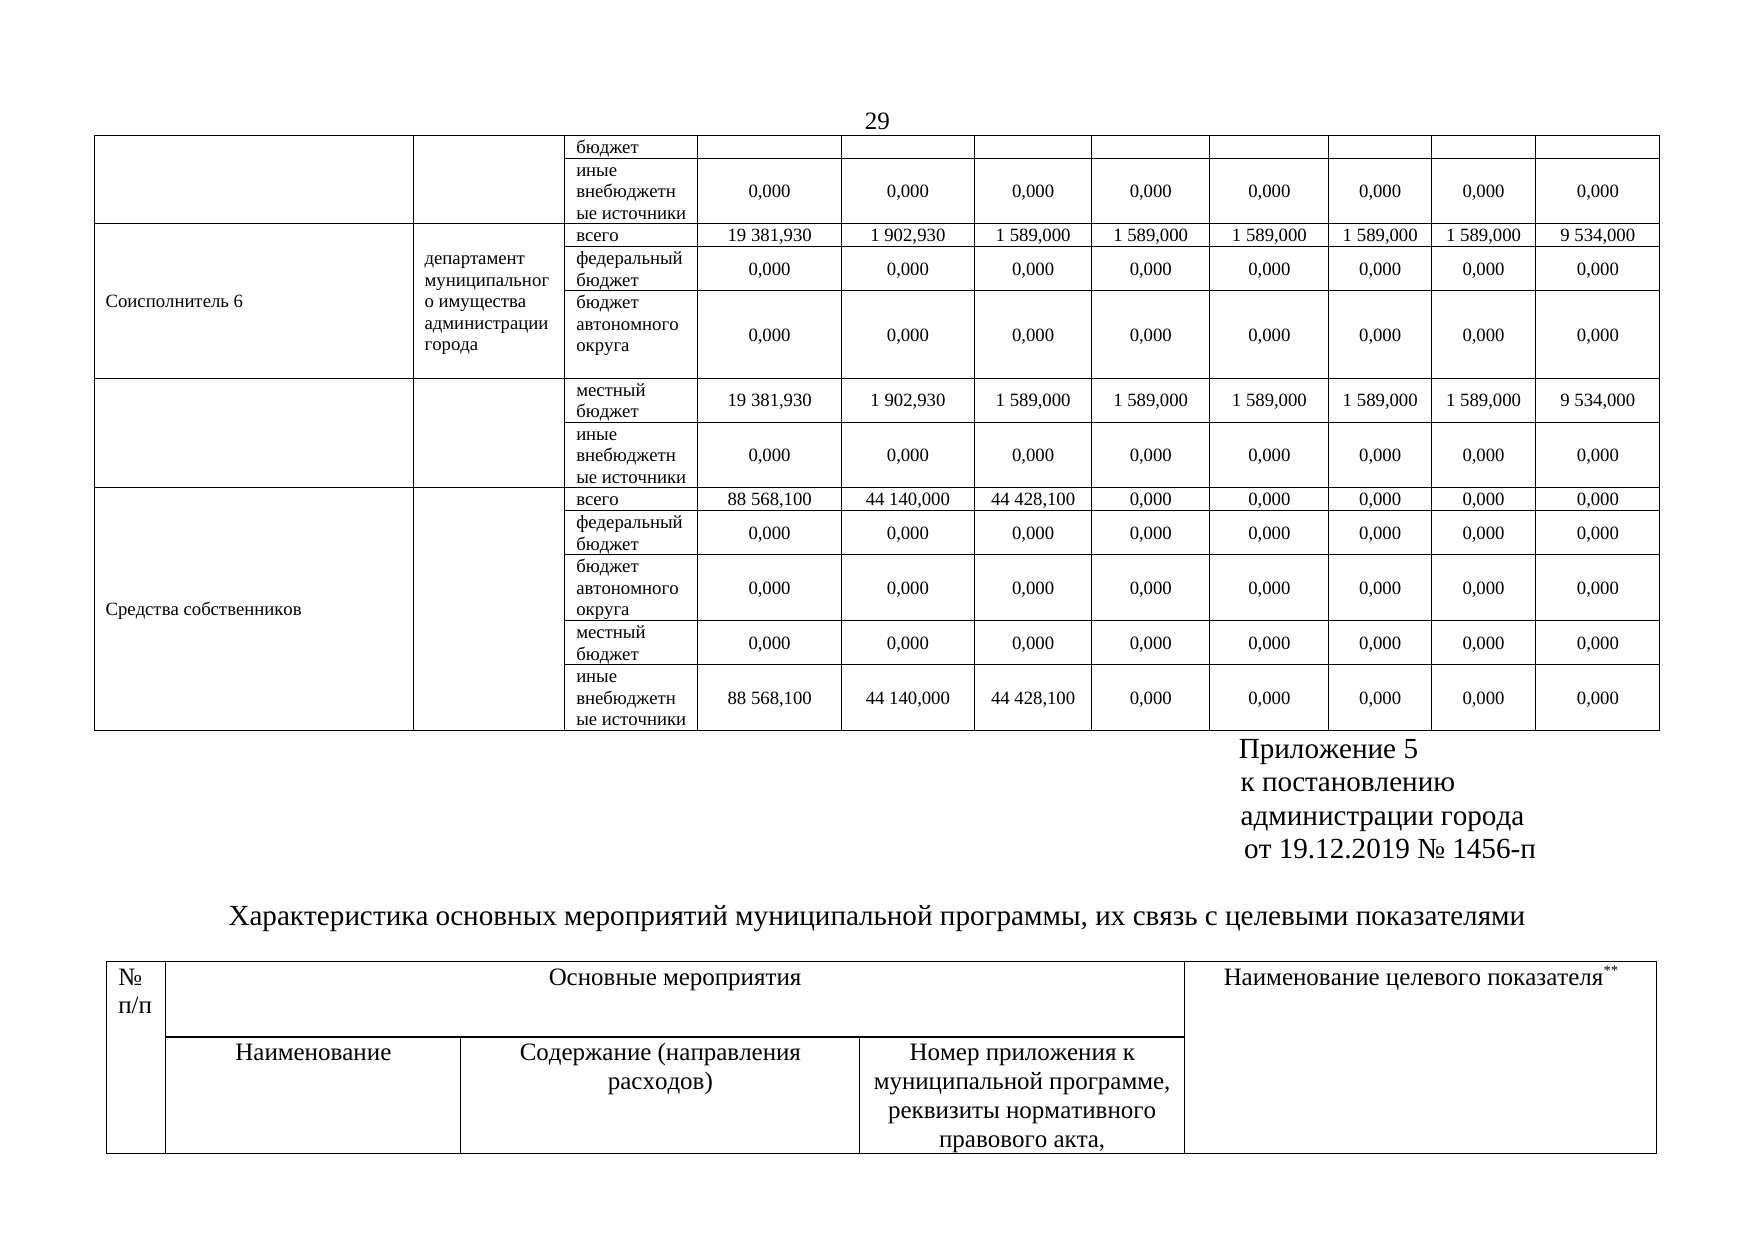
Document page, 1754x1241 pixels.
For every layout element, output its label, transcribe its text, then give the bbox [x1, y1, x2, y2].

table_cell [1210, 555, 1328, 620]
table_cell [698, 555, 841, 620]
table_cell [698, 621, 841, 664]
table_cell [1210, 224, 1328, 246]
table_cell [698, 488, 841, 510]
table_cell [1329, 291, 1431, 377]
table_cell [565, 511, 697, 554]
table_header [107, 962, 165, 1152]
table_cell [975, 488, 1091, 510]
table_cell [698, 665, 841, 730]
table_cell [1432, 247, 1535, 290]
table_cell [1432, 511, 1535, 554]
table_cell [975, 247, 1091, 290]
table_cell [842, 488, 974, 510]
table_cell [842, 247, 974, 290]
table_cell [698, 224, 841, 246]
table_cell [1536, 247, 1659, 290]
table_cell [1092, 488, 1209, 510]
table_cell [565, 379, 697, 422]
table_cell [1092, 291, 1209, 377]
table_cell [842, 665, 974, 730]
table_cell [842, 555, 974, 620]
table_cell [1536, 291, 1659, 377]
text Приложение 5 [118, 731, 1636, 764]
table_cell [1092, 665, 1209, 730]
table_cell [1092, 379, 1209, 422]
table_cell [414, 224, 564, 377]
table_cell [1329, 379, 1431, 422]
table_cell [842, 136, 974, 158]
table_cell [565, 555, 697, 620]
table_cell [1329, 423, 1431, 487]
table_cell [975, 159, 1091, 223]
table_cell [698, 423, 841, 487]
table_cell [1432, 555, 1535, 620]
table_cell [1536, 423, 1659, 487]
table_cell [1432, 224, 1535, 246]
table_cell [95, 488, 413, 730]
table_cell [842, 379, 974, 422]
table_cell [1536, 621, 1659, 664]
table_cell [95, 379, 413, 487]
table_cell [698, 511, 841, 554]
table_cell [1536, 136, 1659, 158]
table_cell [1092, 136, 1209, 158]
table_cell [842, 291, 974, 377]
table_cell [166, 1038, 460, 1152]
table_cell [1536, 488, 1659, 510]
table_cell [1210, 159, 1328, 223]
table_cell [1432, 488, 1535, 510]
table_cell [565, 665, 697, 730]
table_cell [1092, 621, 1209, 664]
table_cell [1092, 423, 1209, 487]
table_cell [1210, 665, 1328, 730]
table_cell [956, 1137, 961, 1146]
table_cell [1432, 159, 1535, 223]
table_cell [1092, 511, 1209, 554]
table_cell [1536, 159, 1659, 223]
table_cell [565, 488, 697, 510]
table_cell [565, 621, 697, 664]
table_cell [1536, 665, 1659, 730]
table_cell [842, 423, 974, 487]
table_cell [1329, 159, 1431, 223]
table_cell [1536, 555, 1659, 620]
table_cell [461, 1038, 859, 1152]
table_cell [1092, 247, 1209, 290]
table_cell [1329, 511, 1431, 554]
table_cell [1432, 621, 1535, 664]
text к постановлению [1240, 764, 1636, 798]
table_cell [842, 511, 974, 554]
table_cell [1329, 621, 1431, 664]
text от 19.12.2019 № 1456-п [1244, 831, 1651, 865]
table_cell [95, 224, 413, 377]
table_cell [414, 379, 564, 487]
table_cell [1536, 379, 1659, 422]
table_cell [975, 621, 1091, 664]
text администрации города [1240, 798, 1636, 831]
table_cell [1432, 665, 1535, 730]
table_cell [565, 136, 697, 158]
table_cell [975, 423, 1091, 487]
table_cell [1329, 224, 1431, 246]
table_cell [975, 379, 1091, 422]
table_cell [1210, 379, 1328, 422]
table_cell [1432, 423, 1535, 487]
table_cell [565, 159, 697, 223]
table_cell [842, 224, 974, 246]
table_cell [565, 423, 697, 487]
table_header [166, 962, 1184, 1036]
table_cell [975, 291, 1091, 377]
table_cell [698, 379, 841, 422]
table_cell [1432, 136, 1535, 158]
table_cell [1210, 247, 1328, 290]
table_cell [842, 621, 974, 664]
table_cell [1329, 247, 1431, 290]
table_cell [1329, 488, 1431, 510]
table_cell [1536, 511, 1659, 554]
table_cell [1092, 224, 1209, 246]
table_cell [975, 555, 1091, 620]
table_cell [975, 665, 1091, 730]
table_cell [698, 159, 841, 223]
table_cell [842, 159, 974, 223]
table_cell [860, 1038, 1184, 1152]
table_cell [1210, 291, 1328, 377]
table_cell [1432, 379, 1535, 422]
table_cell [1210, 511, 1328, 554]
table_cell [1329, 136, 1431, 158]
text Характеристика основных мероприятий муниципальной программы, их связь с целевыми показателями [118, 898, 1636, 932]
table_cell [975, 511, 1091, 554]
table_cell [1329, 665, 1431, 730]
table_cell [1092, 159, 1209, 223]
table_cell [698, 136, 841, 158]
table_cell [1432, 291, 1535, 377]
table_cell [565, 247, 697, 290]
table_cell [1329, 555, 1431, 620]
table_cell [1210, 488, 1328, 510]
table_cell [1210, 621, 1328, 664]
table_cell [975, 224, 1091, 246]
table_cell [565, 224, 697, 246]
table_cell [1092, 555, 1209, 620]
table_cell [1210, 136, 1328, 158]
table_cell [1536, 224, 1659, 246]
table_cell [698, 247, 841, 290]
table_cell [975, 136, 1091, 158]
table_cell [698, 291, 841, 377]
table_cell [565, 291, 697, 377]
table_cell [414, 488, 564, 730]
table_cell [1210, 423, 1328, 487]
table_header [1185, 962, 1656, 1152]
